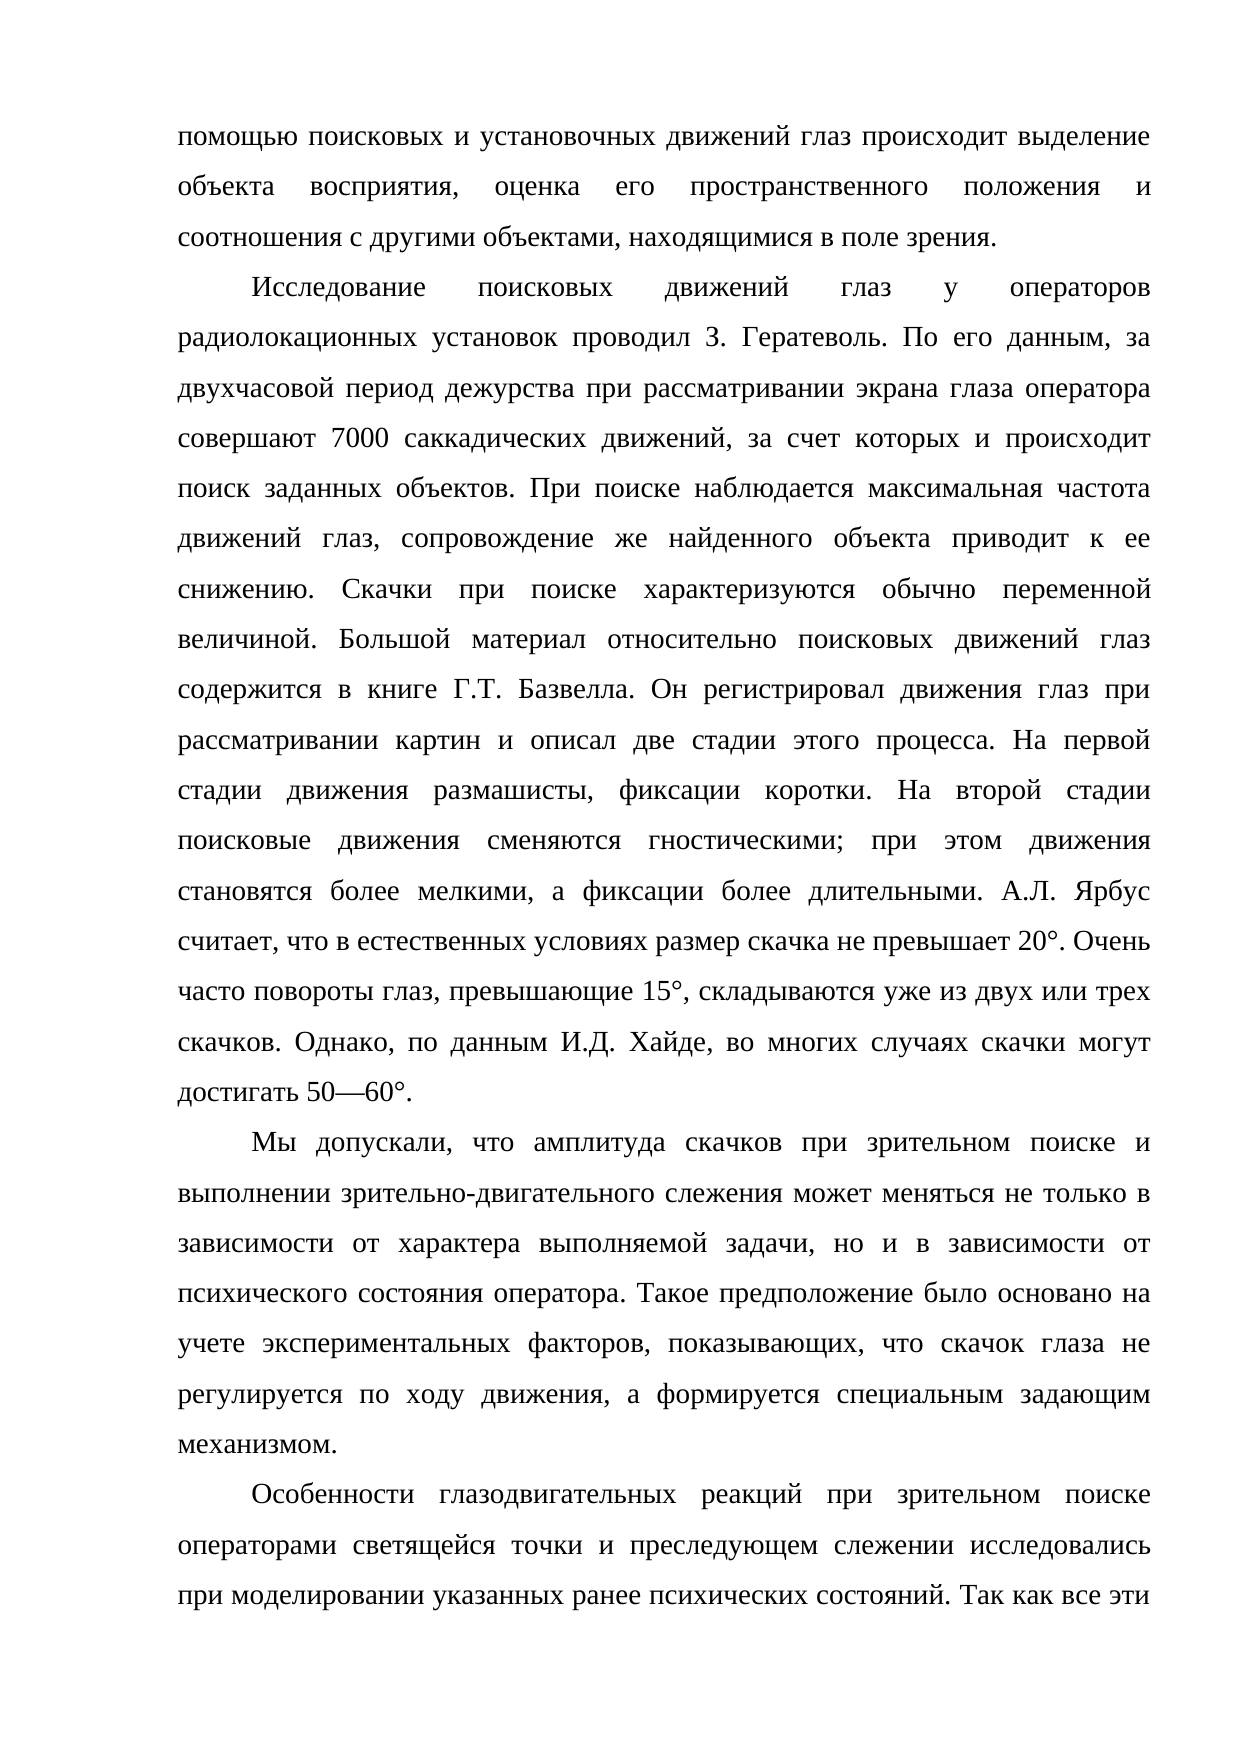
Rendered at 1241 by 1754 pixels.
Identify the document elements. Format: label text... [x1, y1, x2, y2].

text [177, 1477, 1152, 1611]
text Мы допускали, что амплитуда скачков при зрительном поиске и выполнении зрительно-двигательного слежения может меняться не только в зависимости от характера выполняемой задачи, но и в зависимости от психического состояния оператора. Такое предположение было основано на учете экспериментальных факторов, показывающих, что скачок глаза не регулируется по ходу движения, а формируется специальным задающим механизмом. [177, 1124, 1152, 1460]
text Исследование поисковых движений глаз у операторов радиолокационных установок проводил З. Гератеволь. По его данным, за двухчасовой период дежурства при рассматривании экрана глаза оператора совершают 7000 саккадических движений, за счет которых и происходит поиск заданных объектов. При поиске наблюдается максимальная частота движений глаз, сопровождение же найденного объекта приводит к ее снижению. Скачки при поиске характеризуются обычно переменной величиной. Большой материал относительно поисковых движений глаз содержится в книге Г.Т. Базвелла. Он регистрировал движения глаз при рассматривании картин и описал две стадии этого процесса. На первой стадии движения размашисты, фиксации коротки. На второй стадии поисковые движения сменяются гностическими; при этом движения становятся более мелкими, а фиксации более длительными. А.Л. Ярбус считает, что в естественных условиях размер скачка не превышает 20°. Очень часто повороты глаз, превышающие 15°, складываются уже из двух или трех скачков. Однако, по данным И.Д. Хайде, во многих случаях скачки могут достигать 50—60°. [177, 269, 1152, 1108]
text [177, 118, 1152, 252]
